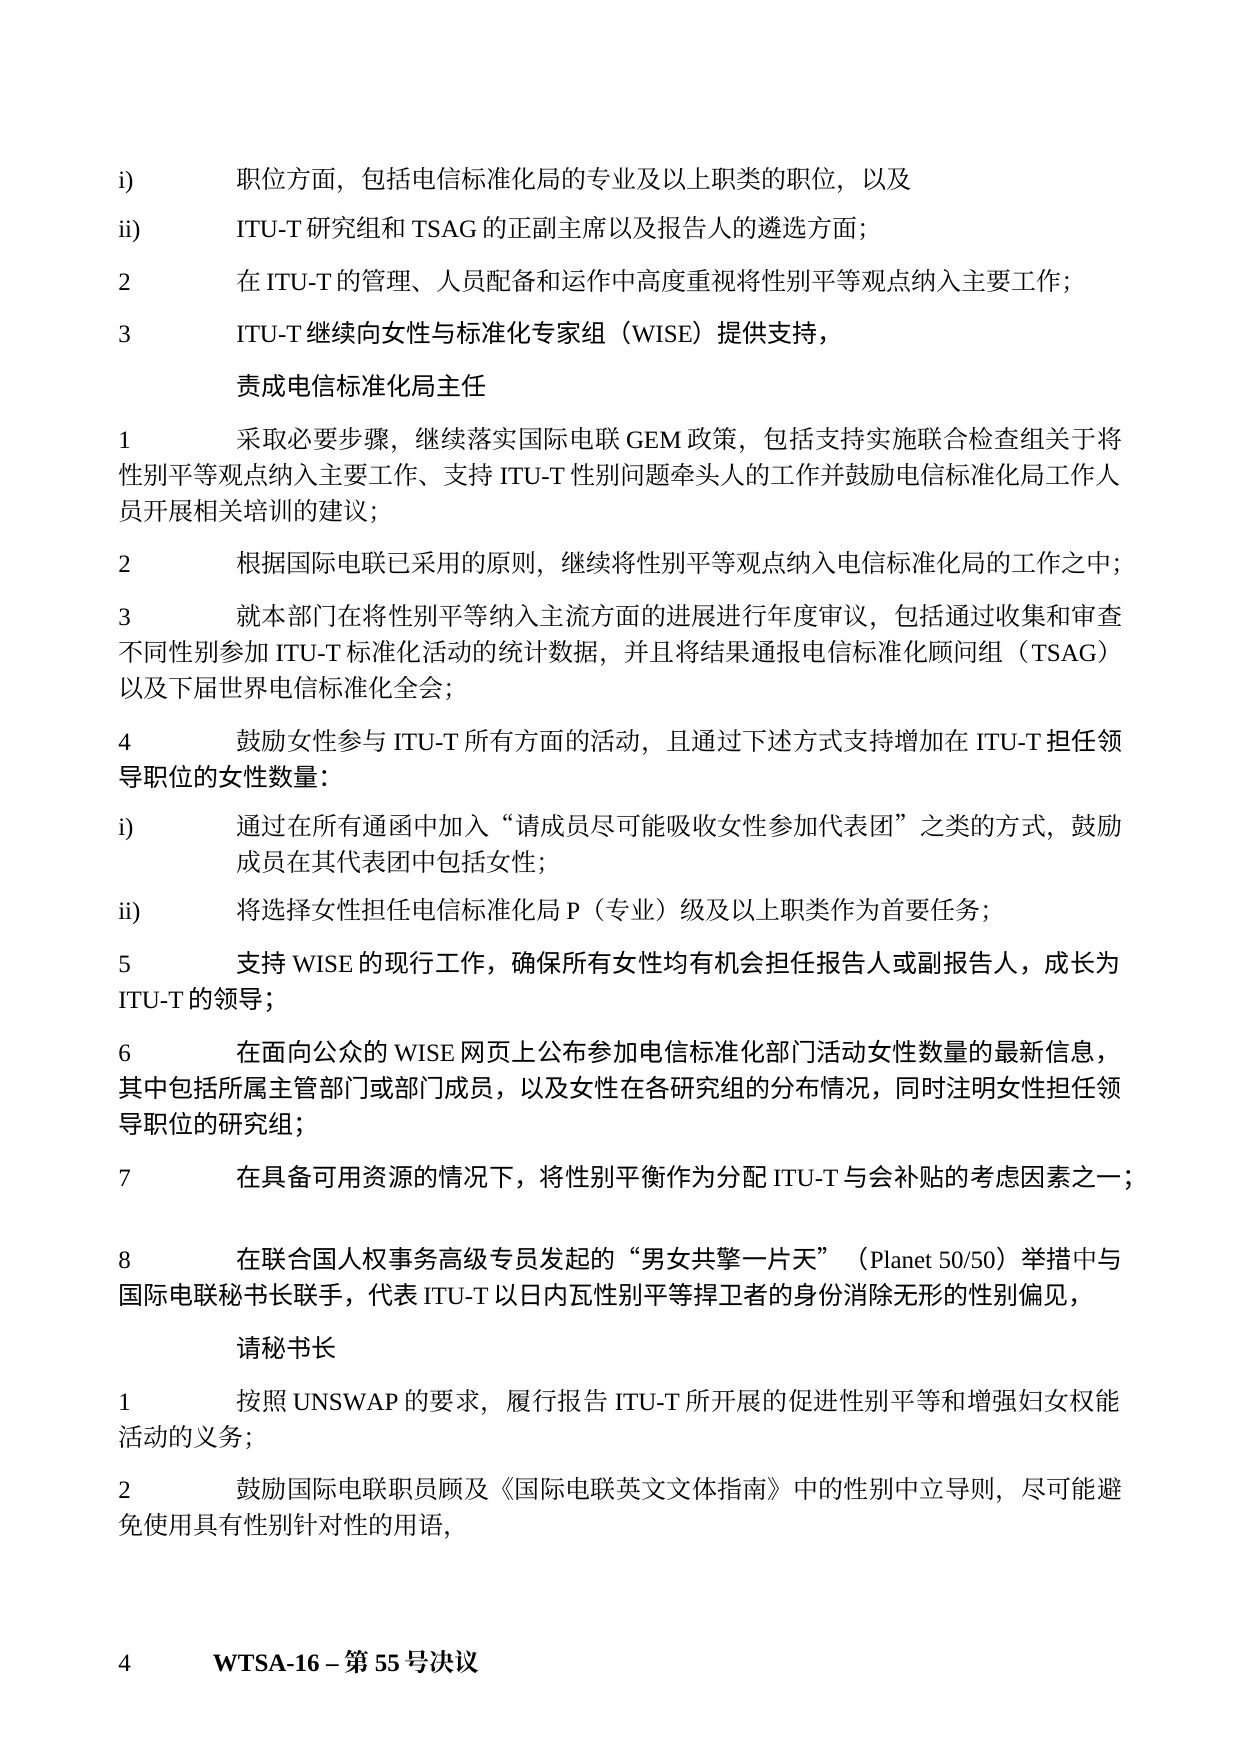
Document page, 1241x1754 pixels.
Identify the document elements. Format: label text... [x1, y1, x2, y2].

text 4 鼓励女性参与ITU-T所有方面的活动，且通过下述方式支持增加在ITU-T担任领导职位的女性数量： [118, 721, 1122, 794]
text 3 就本部门在将性别平等纳入主流方面的进展进行年度审议，包括通过收集和审查不同性别参加ITU-T标准化活动的统计数据，并且将结果通报电信标准化顾问组（TSAG）以及下届世界电信标准化全会； [118, 597, 1122, 704]
text 2 鼓励国际电联职员顾及《国际电联英文文体指南》中的性别中立导则，尽可能避免使用具有性别针对性的用语， [118, 1470, 1122, 1542]
text 6 在面向公众的WISE网页上公布参加电信标准化部门活动女性数量的最新信息，其中包括所属主管部门或部门成员，以及女性在各研究组的分布情况，同时注明女性担任领导职位的研究组； [118, 1032, 1122, 1141]
text i) 职位方面，包括电信标准化局的专业及以上职类的职位，以及 [118, 160, 1122, 196]
text ii) 将选择女性担任电信标准化局P（专业）级及以上职类作为首要任务； [118, 891, 1122, 927]
text 5 支持WISE的现行工作，确保所有女性均有机会担任报告人或副报告人，成长为ITU-T的领导； [118, 943, 1122, 1016]
text 3 ITU-T继续向女性与标准化专家组（WISE）提供支持， [118, 314, 1122, 350]
text 7 在具备可用资源的情况下，将性别平衡作为分配ITU-T与会补贴的考虑因素之一； [118, 1158, 1122, 1223]
text i) 通过在所有通函中加入“请成员尽可能吸收女性参加代表团”之类的方式，鼓励成员在其代表团中包括女性； [118, 806, 1122, 878]
text 责成电信标准化局主任 [236, 367, 1122, 403]
text 2 根据国际电联已采用的原则，继续将性别平等观点纳入电信标准化局的工作之中； [118, 544, 1122, 580]
text 请秘书长 [236, 1329, 1122, 1365]
text 1 按照UNSWAP的要求，履行报告ITU-T所开展的促进性别平等和增强妇女权能活动的义务； [118, 1382, 1122, 1453]
text 8 在联合国人权事务高级专员发起的“男女共擎一片天”（Planet 50/50）举措中与国际电联秘书长联手，代表ITU-T以日内瓦性别平等捍卫者的身份消除无形的性别偏见， [118, 1239, 1122, 1312]
text 1 采取必要步骤，继续落实国际电联GEM政策，包括支持实施联合检查组关于将性别平等观点纳入主要工作、支持ITU-T性别问题牵头人的工作并鼓励电信标准化局工作人员开展相关培训的建议； [118, 420, 1122, 527]
text 2 在ITU-T的管理、人员配备和运作中高度重视将性别平等观点纳入主要工作； [118, 261, 1122, 297]
text ii) ITU-T研究组和TSAG的正副主席以及报告人的遴选方面； [118, 209, 1122, 244]
